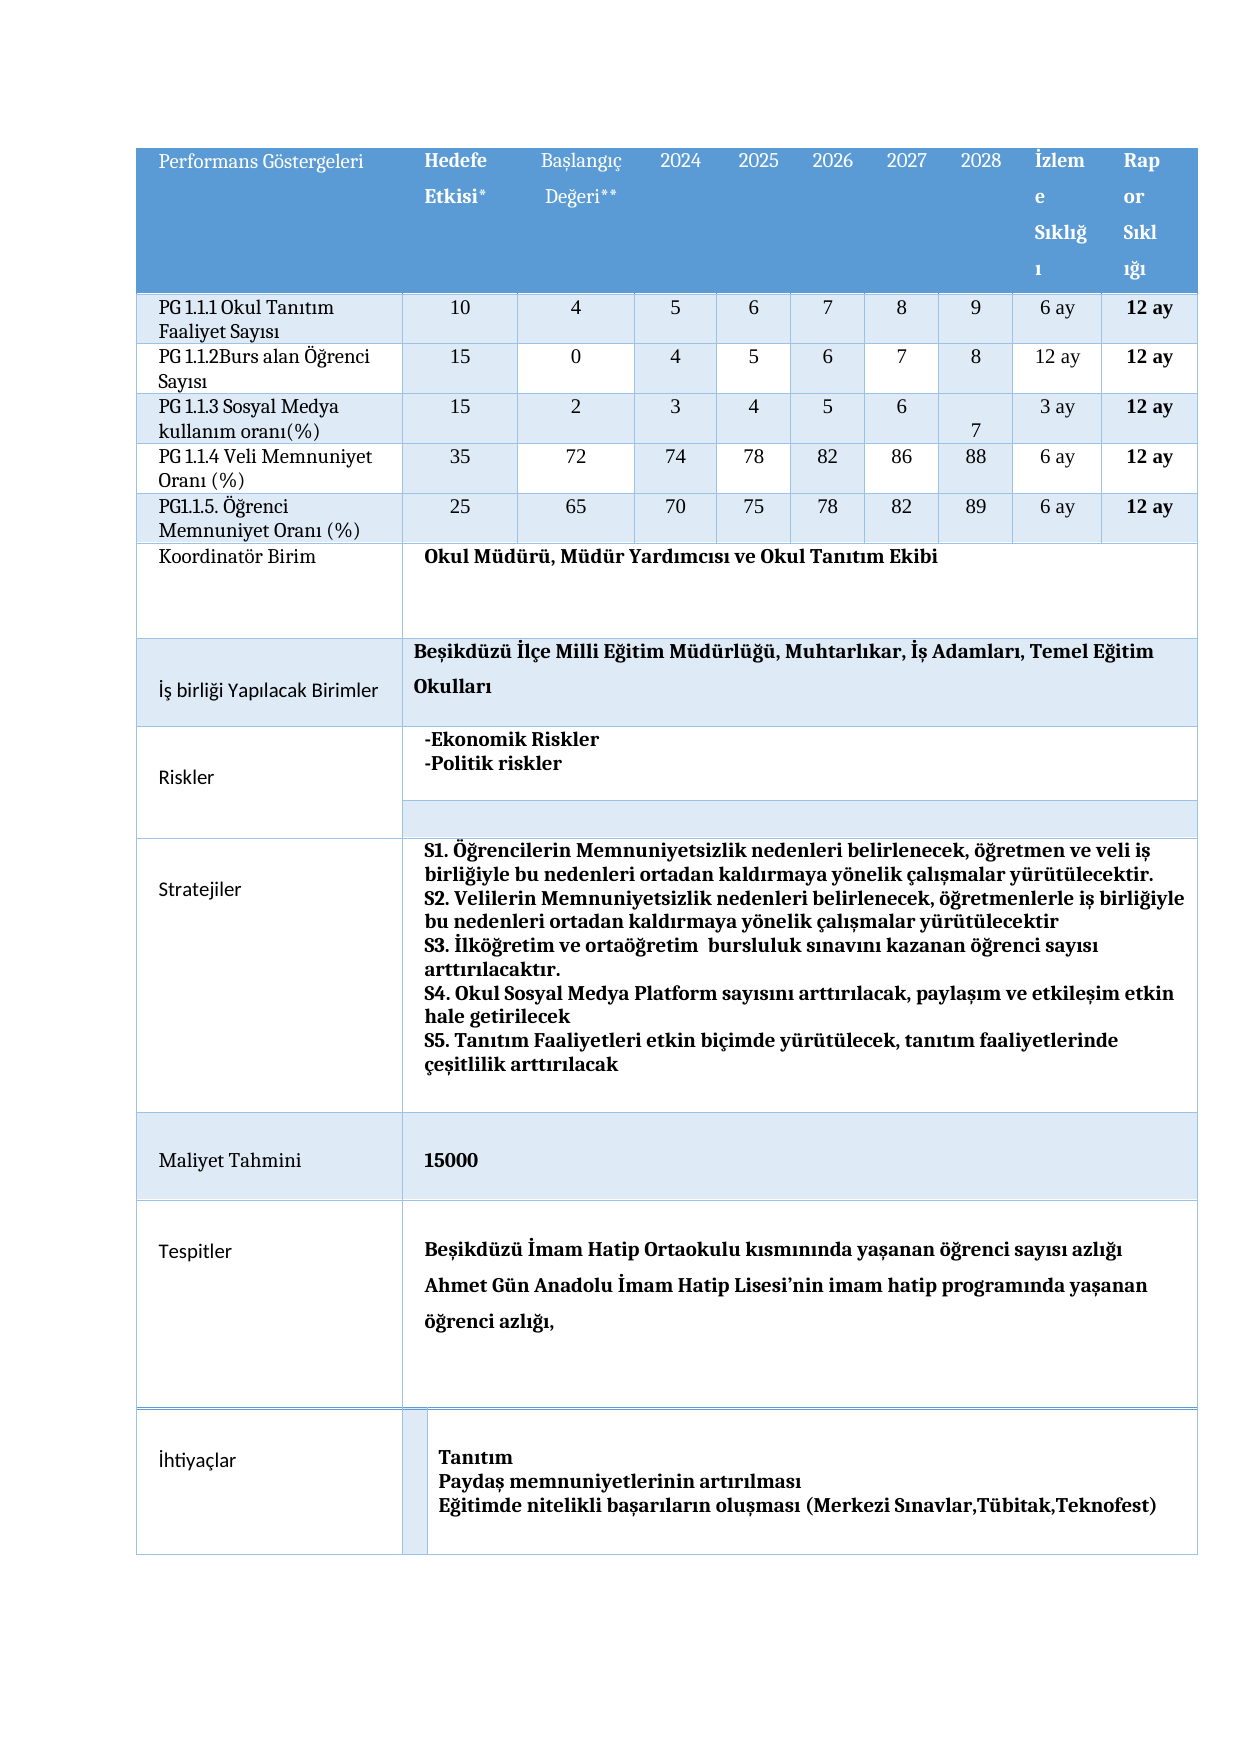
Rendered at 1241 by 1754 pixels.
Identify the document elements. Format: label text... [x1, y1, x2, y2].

table_cell Okul Müdürü, Müdür Yardımcısı ve Okul Tanıtım Ekibi [403, 544, 1197, 638]
table_cell Koordinatör Birim [137, 544, 402, 638]
table_cell 12 ay [1102, 344, 1197, 393]
table_cell 88 [939, 444, 1012, 493]
table_cell PG 1.1.1 Okul Tanıtım Faaliyet Sayısı [137, 295, 402, 343]
table_cell 74 [635, 444, 716, 493]
table_cell 8 [939, 344, 1012, 393]
table_cell [403, 801, 1197, 837]
table_cell 6 ay [1013, 295, 1101, 343]
table_cell Tanıtım Paydaş memnuniyetlerinin artırılması Eğitimde nitelikli başarıların oluşması (Merkezi Sınavlar,Tübitak,Teknofest) [428, 1410, 1197, 1554]
table_cell S1. Öğrencilerin Memnuniyetsizlik nedenleri belirlenecek, öğretmen ve veli iş birliğiyle bu nedenleri ortadan kaldırmaya yönelik çalışmalar yürütülecektir. S2. Velilerin Memnuniyetsizlik nedenleri belirlenecek, öğretmenlerle iş birliğiyle bu nedenleri ortadan kaldırmaya yönelik çalışmalar yürütülecektir S3. İlköğretim ve ortaöğretim bursluluk sınavını kazanan öğrenci sayısı arttırılacaktır. S4. Okul Sosyal Medya Platform sayısını arttırılacak, paylaşım ve etkileşim etkin hale getirilecek S5. Tanıtım Faaliyetleri etkin biçimde yürütülecek, tanıtım faaliyetlerinde çeşitlilik arttırılacak [403, 839, 1197, 1112]
table_header Performans Göstergeleri [137, 149, 402, 293]
table_cell Riskler [137, 727, 402, 837]
table_cell 89 [939, 494, 1012, 542]
table_cell 5 [717, 344, 790, 393]
table_header 2026 [791, 149, 864, 293]
table_cell 7 [791, 295, 864, 343]
table_cell 35 [403, 444, 517, 493]
table_header İzleme Sıklığı [1013, 149, 1101, 293]
table_cell 8 [865, 295, 938, 343]
table_cell 82 [865, 494, 938, 542]
table_cell 12 ay [1013, 344, 1101, 393]
table_cell 70 [635, 494, 716, 542]
table_cell 6 [865, 394, 938, 443]
table_cell 4 [717, 394, 790, 443]
table_cell 72 [518, 444, 634, 493]
table_cell 12 ay [1102, 295, 1197, 343]
table_cell Tespitler [137, 1201, 402, 1407]
table_cell 3 ay [1013, 394, 1101, 443]
table_cell [403, 1410, 427, 1554]
table_cell 5 [791, 394, 864, 443]
table_cell 78 [791, 494, 864, 542]
table_header 2027 [865, 149, 938, 293]
table_cell 2 [518, 394, 634, 443]
table_cell 15000 [403, 1113, 1197, 1199]
table_header 2025 [717, 149, 790, 293]
table_cell 12 ay [1102, 494, 1197, 542]
table_header Hedefe Etkisi* [403, 149, 517, 293]
table_cell 6 ay [1013, 494, 1101, 542]
table_header Rapor Sıklığı [1102, 149, 1197, 293]
table_cell 15 [403, 344, 517, 393]
table_cell Stratejiler [137, 839, 402, 1112]
table_cell 6 [791, 344, 864, 393]
table_cell 5 [635, 295, 716, 343]
table_cell 12 ay [1102, 444, 1197, 493]
table_header 2028 [939, 149, 1012, 293]
table_cell 10 [403, 295, 517, 343]
table_cell 9 [939, 295, 1012, 343]
table_cell 82 [791, 444, 864, 493]
table_cell PG 1.1.3 Sosyal Medya kullanım oranı(%) [137, 394, 402, 443]
table_cell 75 [717, 494, 790, 542]
table_cell 3 [635, 394, 716, 443]
table_cell 15 [403, 394, 517, 443]
table_cell 0 [518, 344, 634, 393]
table_cell PG1.1.5. Öğrenci Memnuniyet Oranı (%) [137, 494, 402, 542]
table_cell 12 ay [1102, 394, 1197, 443]
table_cell Maliyet Tahmini [137, 1113, 402, 1199]
table_cell 7 [865, 344, 938, 393]
table_cell 4 [635, 344, 716, 393]
table_cell İş birliği Yapılacak Birimler [137, 639, 402, 726]
table_cell 25 [403, 494, 517, 542]
table_header Başlangıç Değeri** [518, 149, 634, 293]
table_cell Beşikdüzü İlçe Milli Eğitim Müdürlüğü, Muhtarlıkar, İş Adamları, Temel Eğitim Okulları [403, 639, 1197, 726]
table_header 2024 [635, 149, 716, 293]
table_cell 4 [518, 295, 634, 343]
table_cell 78 [717, 444, 790, 493]
table_cell PG 1.1.4 Veli Memnuniyet Oranı (%) [137, 444, 402, 493]
table_cell 7 [939, 394, 1012, 443]
table_cell 6 [717, 295, 790, 343]
table_cell -Ekonomik Riskler -Politik riskler [403, 727, 1197, 800]
table_cell PG 1.1.2Burs alan Öğrenci Sayısı [137, 344, 402, 393]
table_cell 86 [865, 444, 938, 493]
table_cell Beşikdüzü İmam Hatip Ortaokulu kısmınında yaşanan öğrenci sayısı azlığı Ahmet Gün Anadolu İmam Hatip Lisesi’nin imam hatip programında yaşanan öğrenci azlığı, [403, 1201, 1197, 1407]
table_cell 65 [518, 494, 634, 542]
table_cell 6 ay [1013, 444, 1101, 493]
table_cell İhtiyaçlar [137, 1410, 402, 1554]
